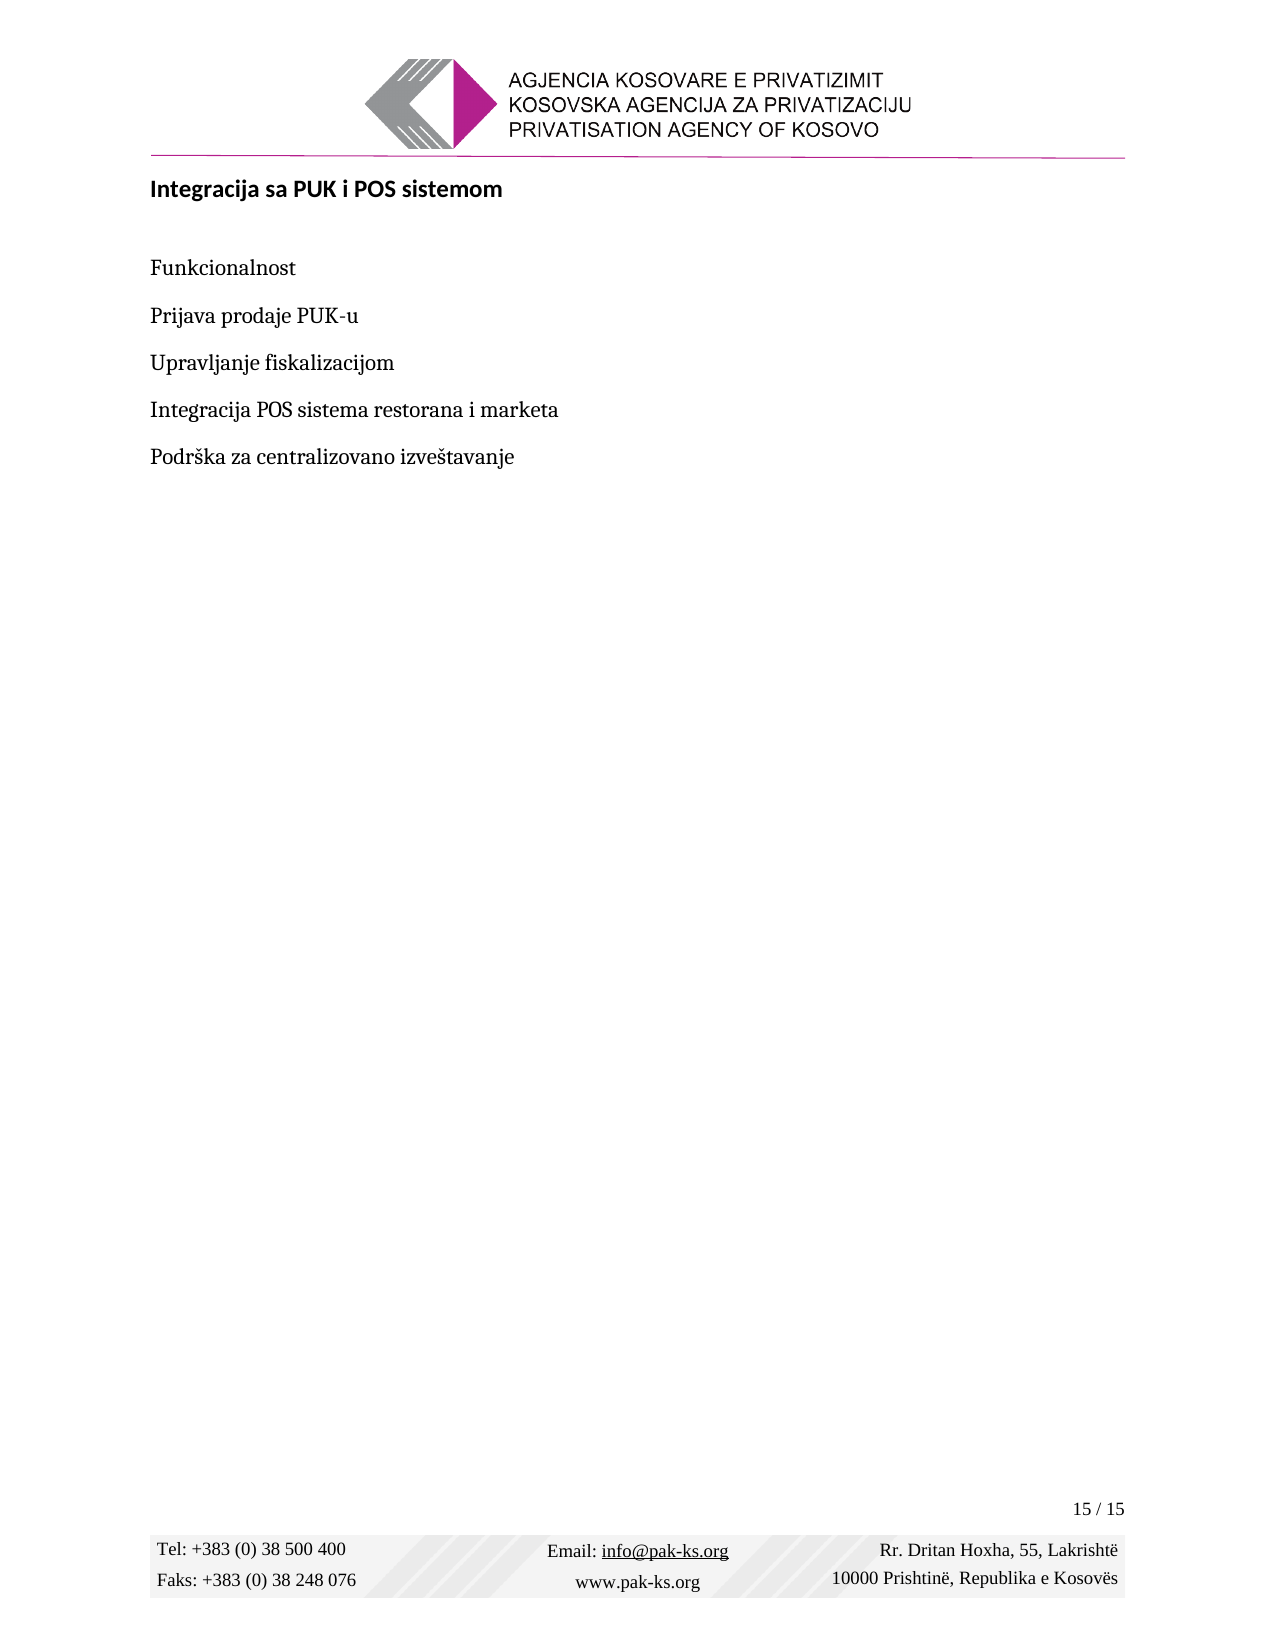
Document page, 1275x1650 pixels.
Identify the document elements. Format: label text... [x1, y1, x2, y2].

text Integracija sa PUK i POS sistemom [150, 173, 1125, 203]
picture [150, 1535, 1126, 1598]
picture [364, 59, 911, 149]
text Podrška za centralizovano izveštavanje [150, 444, 1125, 470]
text Prijava prodaje PUK-u [150, 302, 1125, 329]
text Upravljanje fiskalizacijom [150, 349, 1125, 376]
text Integracija POS sistema restorana i marketa [150, 397, 1125, 423]
text Funkcionalnost [150, 255, 1125, 282]
